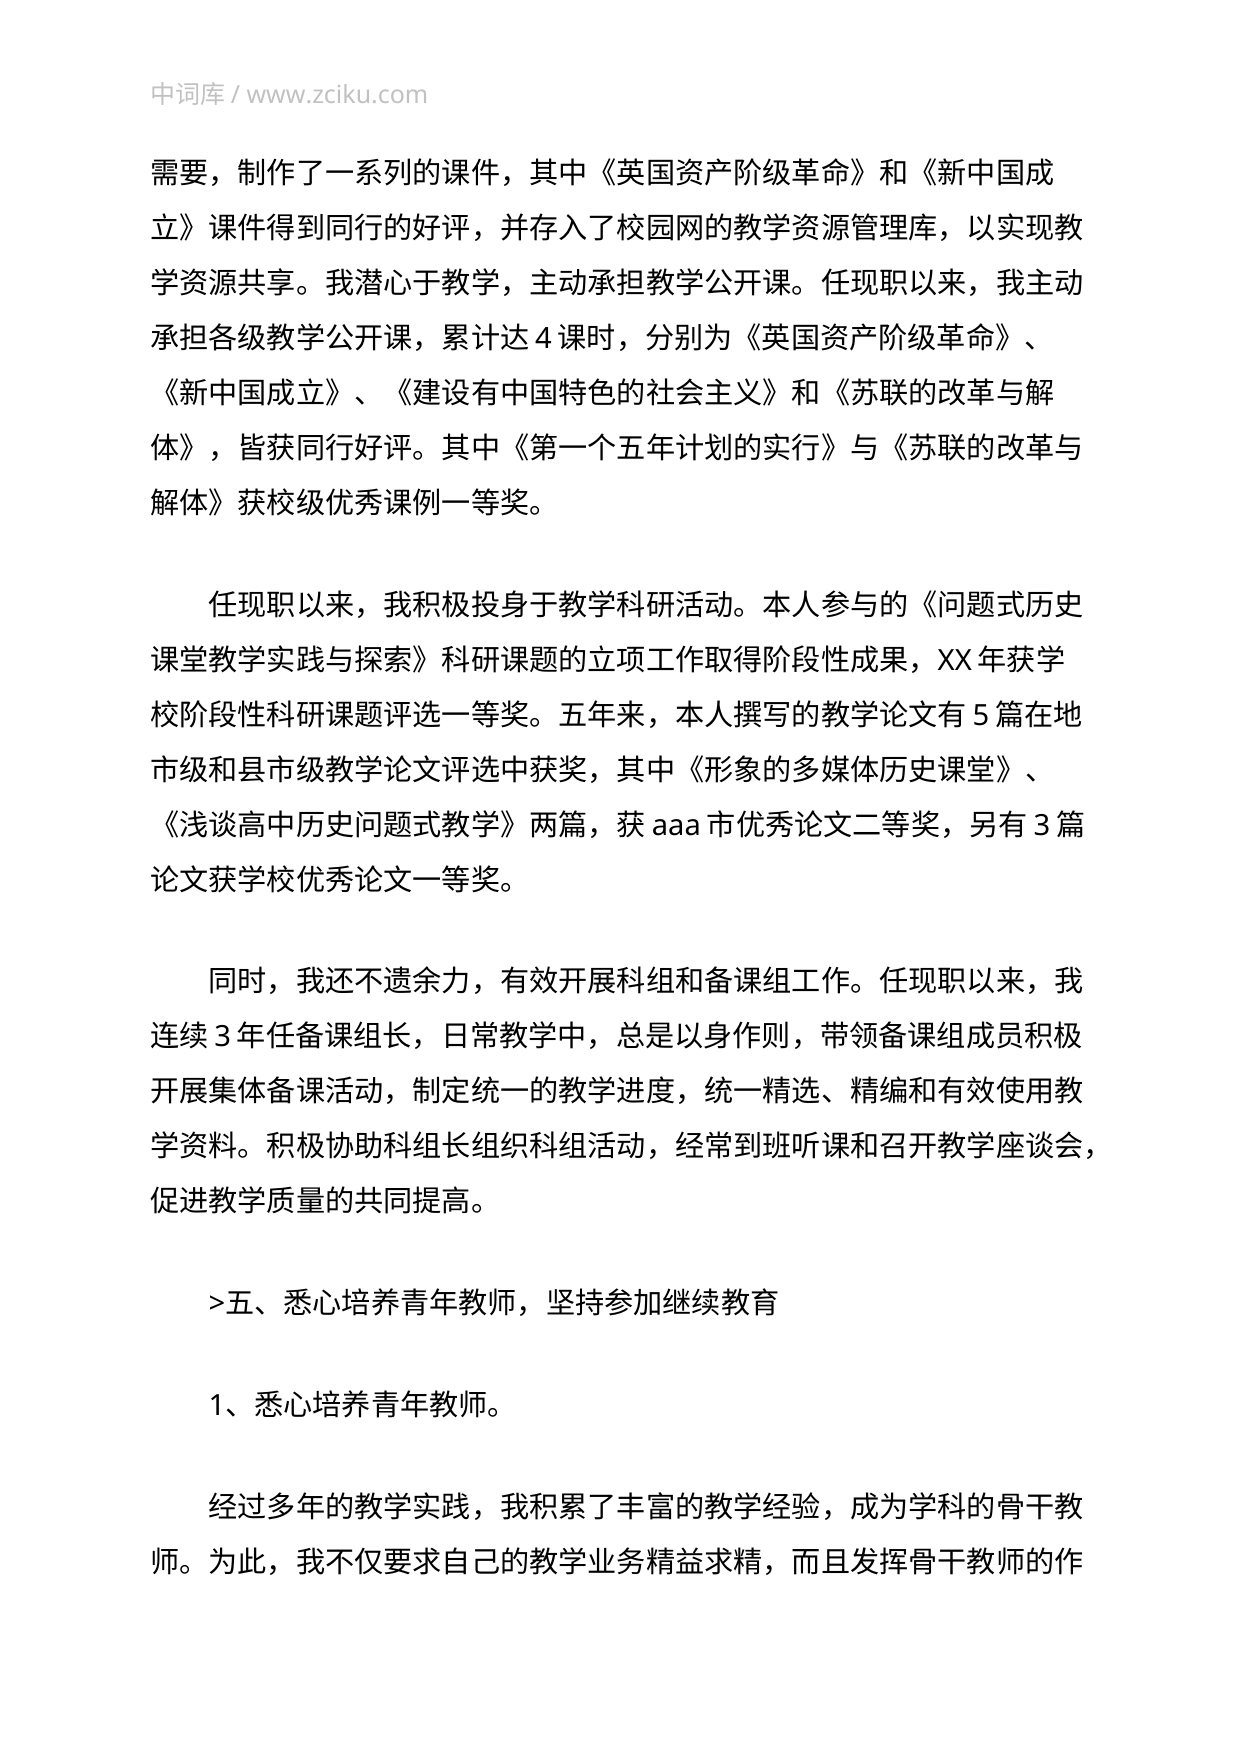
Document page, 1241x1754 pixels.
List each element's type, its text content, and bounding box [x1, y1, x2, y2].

text 任现职以来，我积极投身于教学科研活动。本人参与的《问题式历史课堂教学实践与探索》科研课题的立项工作取得阶段性成果，XX年获学校阶段性科研课题评选一等奖。五年来，本人撰写的教学论文有5篇在地市级和县市级教学论文评选中获奖，其中《形象的多媒体历史课堂》、《浅谈高中历史问题式教学》两篇，获aaa市优秀论文二等奖，另有3篇论文获学校优秀论文一等奖。 [150, 581, 1090, 898]
text >五、悉心培养青年教师，坚持参加继续教育 [150, 1279, 1090, 1322]
text 同时，我还不遗余力，有效开展科组和备课组工作。任现职以来，我连续3年任备课组长，日常教学中，总是以身作则，带领备课组成员积极开展集体备课活动，制定统一的教学进度，统一精选、精编和有效使用教学资料。积极协助科组长组织科组活动，经常到班听课和召开教学座谈会，促进教学质量的共同提高。 [150, 958, 1090, 1220]
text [150, 1483, 1090, 1580]
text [150, 150, 1090, 522]
text 1、悉心培养青年教师。 [150, 1381, 1090, 1424]
